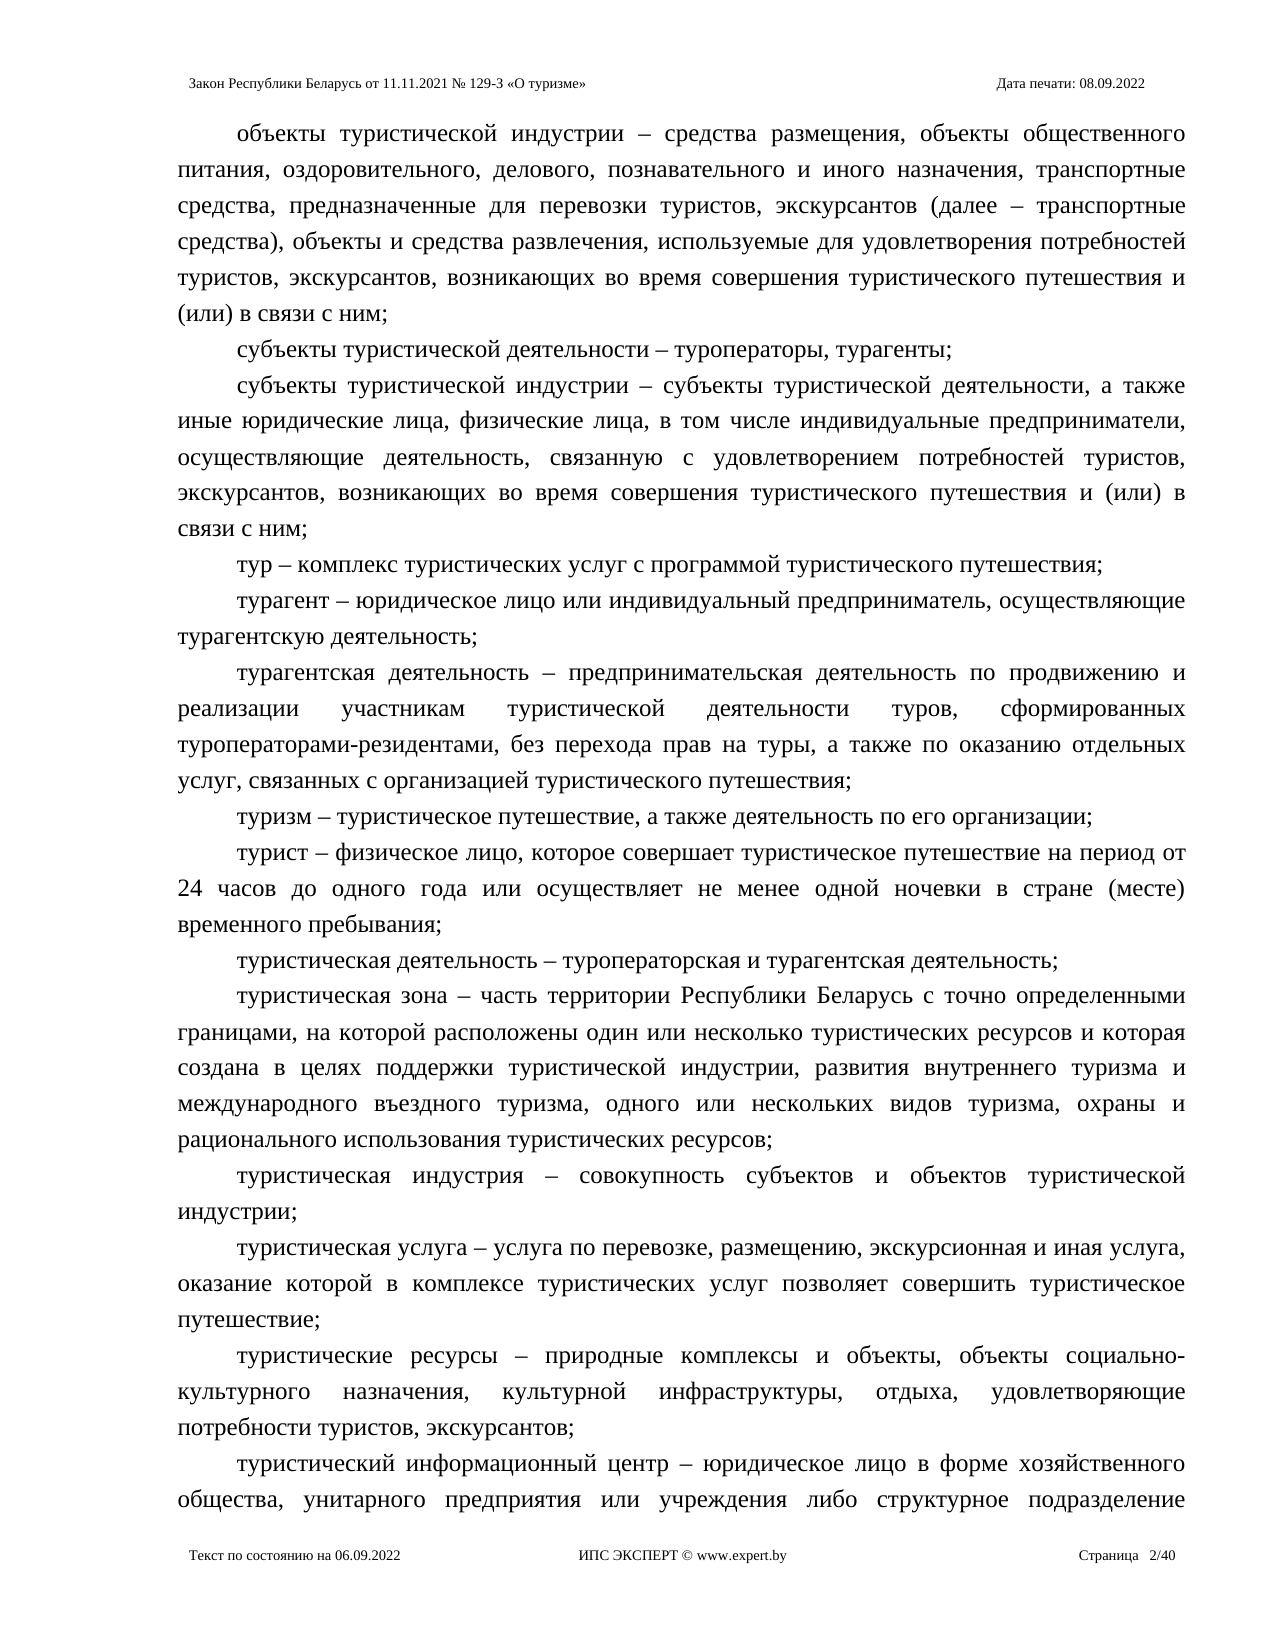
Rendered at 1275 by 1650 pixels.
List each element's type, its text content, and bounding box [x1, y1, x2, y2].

text туристические ресурсы – природные комплексы и объекты, объекты социально-культурного назначения, культурной инфраструктуры, отдыха, удовлетворяющие потребности туристов, экскурсантов; [177, 1340, 1186, 1441]
text туризм – туристическое путешествие, а также деятельность по его организации; [177, 801, 1186, 830]
text субъекты туристической деятельности – туроператоры, турагенты; [177, 334, 1186, 362]
text тур – комплекс туристических услуг с программой туристического путешествия; [177, 549, 1186, 578]
text субъекты туристической индустрии – субъекты туристической деятельности, а также иные юридические лица, физические лица, в том числе индивидуальные предприниматели, осуществляющие деятельность, связанную с удовлетворением потребностей туристов, экскурсантов, возникающих во время совершения туристического путешествия и (или) в связи с ним; [177, 370, 1186, 542]
text туристическая индустрия – совокупность субъектов и объектов туристической индустрии; [177, 1160, 1186, 1225]
text турист – физическое лицо, которое совершает туристическое путешествие на период от 24 часов до одного года или осуществляет не менее одной ночевки в стране (месте) временного пребывания; [177, 837, 1186, 937]
text объекты туристической индустрии – средства размещения, объекты общественного питания, оздоровительного, делового, познавательного и иного назначения, транспортные средства, предназначенные для перевозки туристов, экскурсантов (далее – транспортные средства), объекты и средства развлечения, используемые для удовлетворения потребностей туристов, экскурсантов, возникающих во время совершения туристического путешествия и (или) в связи с ним; [177, 118, 1186, 327]
text турагентская деятельность – предпринимательская деятельность по продвижению и реализации участникам туристической деятельности туров, сформированных туроператорами-резидентами, без перехода прав на туры, а также по оказанию отдельных услуг, связанных с организацией туристического путешествия; [177, 657, 1186, 794]
text туристическая зона – часть территории Республики Беларусь с точно определенными границами, на которой расположены один или несколько туристических ресурсов и которая создана в целях поддержки туристической индустрии, развития внутреннего туризма и международного въездного туризма, одного или нескольких видов туризма, охраны и рационального использования туристических ресурсов; [177, 981, 1186, 1153]
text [177, 1448, 1186, 1512]
text турагент – юридическое лицо или индивидуальный предприниматель, осуществляющие турагентскую деятельность; [177, 585, 1186, 650]
text туристическая деятельность – туроператорская и турагентская деятельность; [177, 945, 1186, 973]
text туристическая услуга – услуга по перевозке, размещению, экскурсионная и иная услуга, оказание которой в комплексе туристических услуг позволяет совершить туристическое путешествие; [177, 1232, 1186, 1333]
